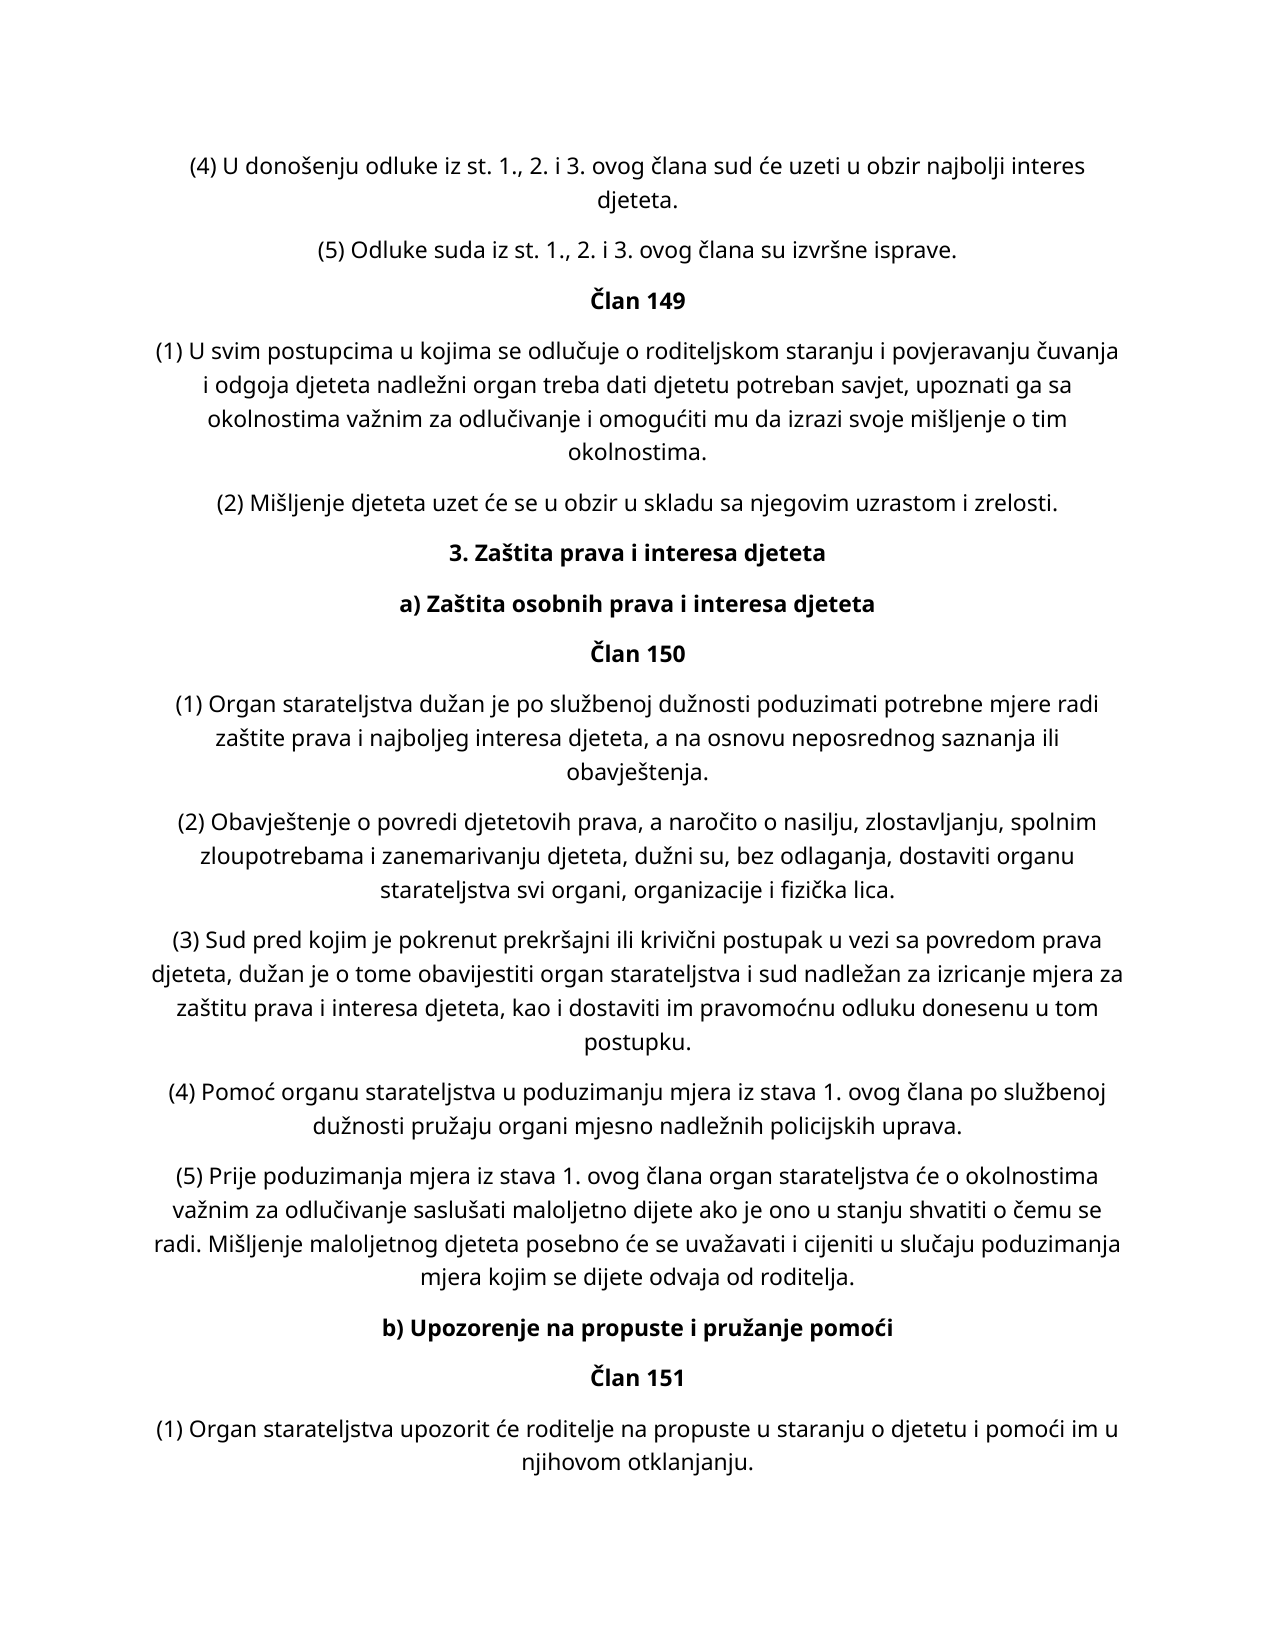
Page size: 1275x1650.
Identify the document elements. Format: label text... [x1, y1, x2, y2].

text 3. Zaštita prava i interesa djeteta [150, 537, 1125, 568]
text Član 150 [150, 638, 1125, 669]
text (2) Obavještenje o povredi djetetovih prava, a naročito o nasilju, zlostavljanju, spolnim zloupotrebama i zanemarivanju djeteta, dužni su, bez odlaganja, dostaviti organu starateljstva svi organi, organizacije i fizička lica. [150, 806, 1125, 905]
text (2) Mišljenje djeteta uzet će se u obzir u skladu sa njegovim uzrastom i zrelosti. [150, 487, 1125, 518]
text Član 151 [150, 1362, 1125, 1393]
text (4) U donošenju odluke iz st. 1., 2. i 3. ovog člana sud će uzeti u obzir najbolji interes djeteta. [150, 150, 1125, 215]
text (1) Organ starateljstva dužan je po službenoj dužnosti poduzimati potrebne mjere radi zaštite prava i najboljeg interesa djeteta, a na osnovu neposrednog saznanja ili obavještenja. [150, 688, 1125, 787]
text a) Zaštita osobnih prava i interesa djeteta [150, 587, 1125, 619]
text Član 149 [150, 284, 1125, 316]
text (5) Prije poduzimanja mjera iz stava 1. ovog člana organ starateljstva će o okolnostima važnim za odlučivanje saslušati maloljetno dijete ako je ono u stanju shvatiti o čemu se radi. Mišljenje maloljetnog djeteta posebno će se uvažavati i cijeniti u slučaju poduzimanja mjera kojim se dijete odvaja od roditelja. [150, 1160, 1125, 1292]
text (5) Odluke suda iz st. 1., 2. i 3. ovog člana su izvršne isprave. [150, 234, 1125, 265]
text (3) Sud pred kojim je pokrenut prekršajni ili krivični postupak u vezi sa povredom prava djeteta, dužan je o tome obavijestiti organ starateljstva i sud nadležan za izricanje mjera za zaštitu prava i interesa djeteta, kao i dostaviti im pravomoćnu odluku donesenu u tom postupku. [150, 924, 1125, 1057]
text b) Upozorenje na propuste i pružanje pomoći [150, 1312, 1125, 1343]
text (1) U svim postupcima u kojima se odlučuje o roditeljskom staranju i povjeravanju čuvanja i odgoja djeteta nadležni organ treba dati djetetu potreban savjet, upoznati ga sa okolnostima važnim za odlučivanje i omogućiti mu da izrazi svoje mišljenje o tim okolnostima. [150, 335, 1125, 467]
text (1) Organ starateljstva upozorit će roditelje na propuste u staranju o djetetu i pomoći im u njihovom otklanjanju. [150, 1412, 1125, 1477]
text (4) Pomoć organu starateljstva u poduzimanju mjera iz stava 1. ovog člana po službenoj dužnosti pružaju organi mjesno nadležnih policijskih uprava. [150, 1076, 1125, 1141]
